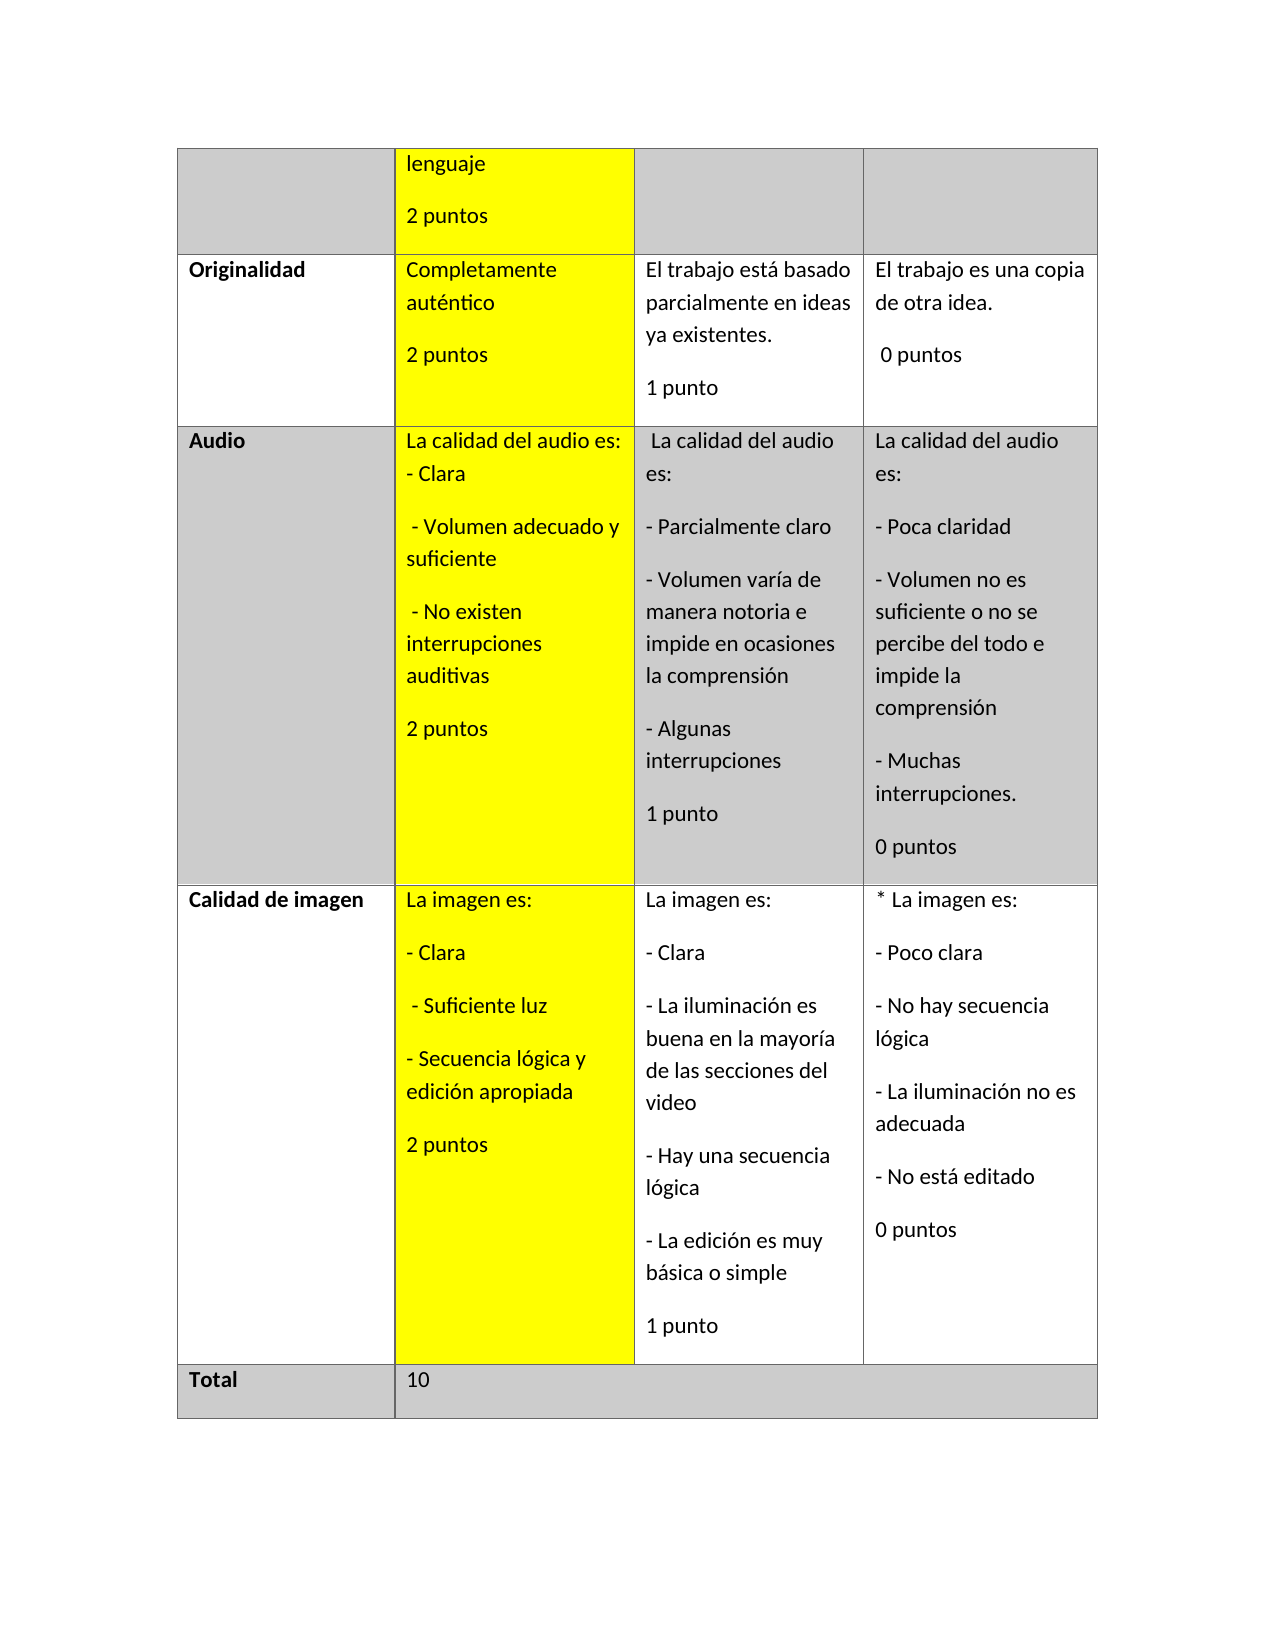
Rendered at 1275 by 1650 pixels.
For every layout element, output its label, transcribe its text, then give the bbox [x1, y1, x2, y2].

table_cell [864, 149, 1097, 254]
table_cell Contenido [178, 149, 394, 254]
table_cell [635, 149, 863, 254]
table_cell La calidad del audio es: - Parcialmente claro - Volumen varía de manera notoria e impide en ocasiones la comprensión - Algunas interrupciones 1 punto [635, 427, 863, 884]
table_cell La imagen es: - Clara - Suficiente luz - Secuencia lógica y edición apropiada 2 puntos [396, 886, 634, 1364]
table_cell La calidad del audio es: - Poca claridad - Volumen no es suficiente o no se percibe del todo e impide la comprensión - Muchas interrupciones. 0 puntos [864, 427, 1097, 884]
table_cell Calidad de imagen [178, 886, 394, 1364]
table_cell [396, 149, 634, 254]
table_cell La calidad del audio es: - Clara - Volumen adecuado y suficiente - No existen interrupciones auditivas 2 puntos [396, 427, 634, 884]
table_cell Audio [178, 427, 394, 884]
table_cell Originalidad [178, 255, 394, 426]
table_cell 10 [396, 1365, 1097, 1418]
table_cell El trabajo es una copia de otra idea. 0 puntos [864, 255, 1097, 426]
table_cell * La imagen es: - Poco clara - No hay secuencia lógica - La iluminación no es adecuada - No está editado 0 puntos [864, 886, 1097, 1364]
table_cell El trabajo está basado parcialmente en ideas ya existentes. 1 punto [635, 255, 863, 426]
table_cell La imagen es: - Clara - La iluminación es buena en la mayoría de las secciones del video - Hay una secuencia lógica - La edición es muy básica o simple 1 punto [635, 886, 863, 1364]
table_cell Total [178, 1365, 394, 1418]
table_cell Completamente auténtico 2 puntos [396, 255, 634, 426]
